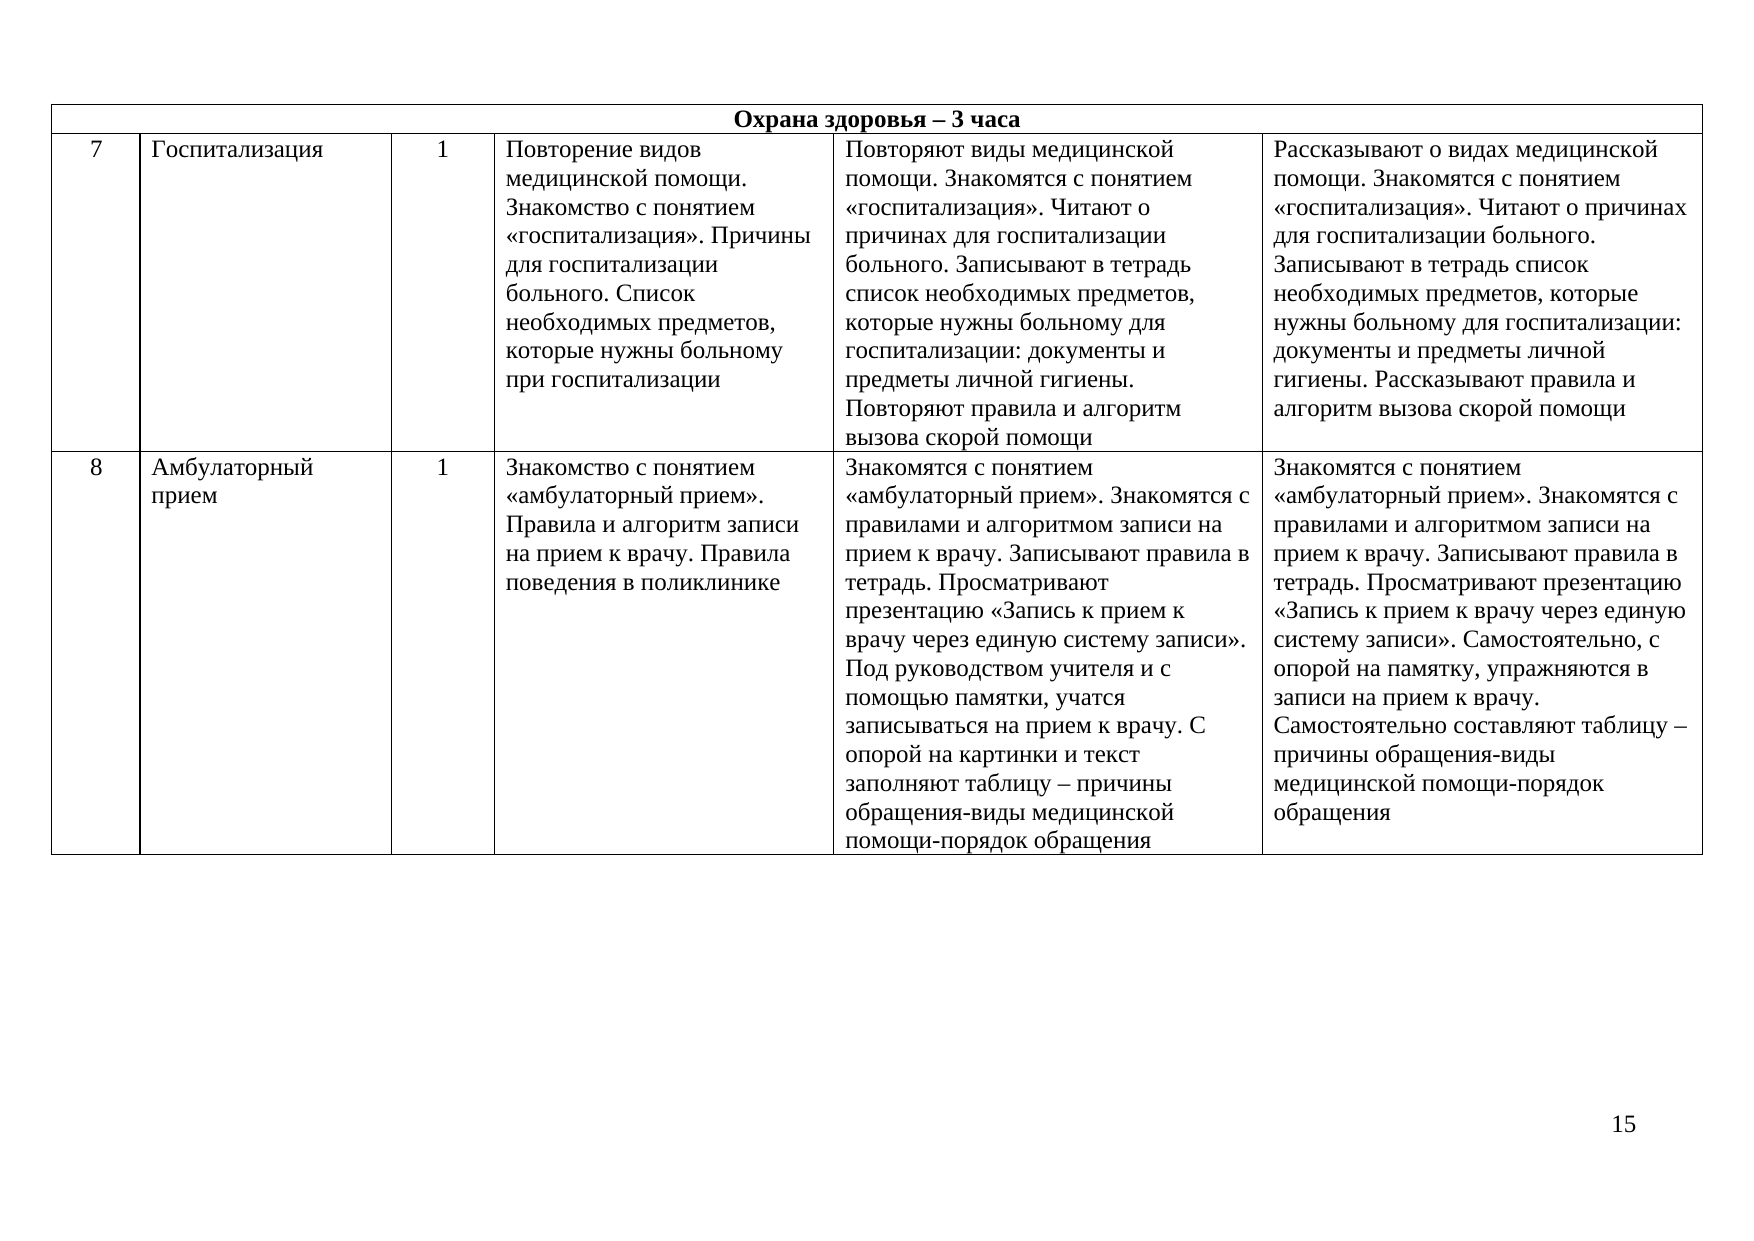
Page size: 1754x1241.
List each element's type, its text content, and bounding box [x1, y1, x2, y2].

table_cell 1 [392, 452, 494, 854]
table_cell Повторение видов медицинской помощи. Знакомство с понятием «госпитализация». Причины для госпитализации больного. Список необходимых предметов, которые нужны больному при госпитализации [495, 134, 833, 451]
table_cell Амбулаторный прием [141, 452, 391, 854]
table_cell 7 [52, 134, 139, 451]
table_cell 1 [392, 134, 494, 451]
table_cell Охрана здоровья – 3 часа [52, 105, 1702, 133]
table_cell Знакомятся с понятием «амбулаторный прием». Знакомятся с правилами и алгоритмом записи на прием к врачу. Записывают правила в тетрадь. Просматривают презентацию «Запись к прием к врачу через единую систему записи». Самостоятельно, с опорой на памятку, упражняются в записи на прием к врачу. Самостоятельно составляют таблицу – причины обращения-виды медицинской помощи-порядок обращения [1263, 452, 1702, 854]
table_cell Госпитализация [141, 134, 391, 451]
table_cell 8 [52, 452, 139, 854]
table_cell Рассказывают о видах медицинской помощи. Знакомятся с понятием «госпитализация». Читают о причинах для госпитализации больного. Записывают в тетрадь список необходимых предметов, которые нужны больному для госпитализации: документы и предметы личной гигиены. Рассказывают правила и алгоритм вызова скорой помощи [1263, 134, 1702, 451]
table_cell Знакомятся с понятием «амбулаторный прием». Знакомятся с правилами и алгоритмом записи на прием к врачу. Записывают правила в тетрадь. Просматривают презентацию «Запись к прием к врачу через единую систему записи». Под руководством учителя и с помощью памятки, учатся записываться на прием к врачу. С опорой на картинки и текст заполняют таблицу – причины обращения-виды медицинской помощи-порядок обращения [834, 452, 1262, 854]
table_cell Знакомство с понятием «амбулаторный прием». Правила и алгоритм записи на прием к врачу. Правила поведения в поликлинике [495, 452, 833, 854]
table_cell Повторяют виды медицинской помощи. Знакомятся с понятием «госпитализация». Читают о причинах для госпитализации больного. Записывают в тетрадь список необходимых предметов, которые нужны больному для госпитализации: документы и предметы личной гигиены. Повторяют правила и алгоритм вызова скорой помощи [834, 134, 1262, 451]
